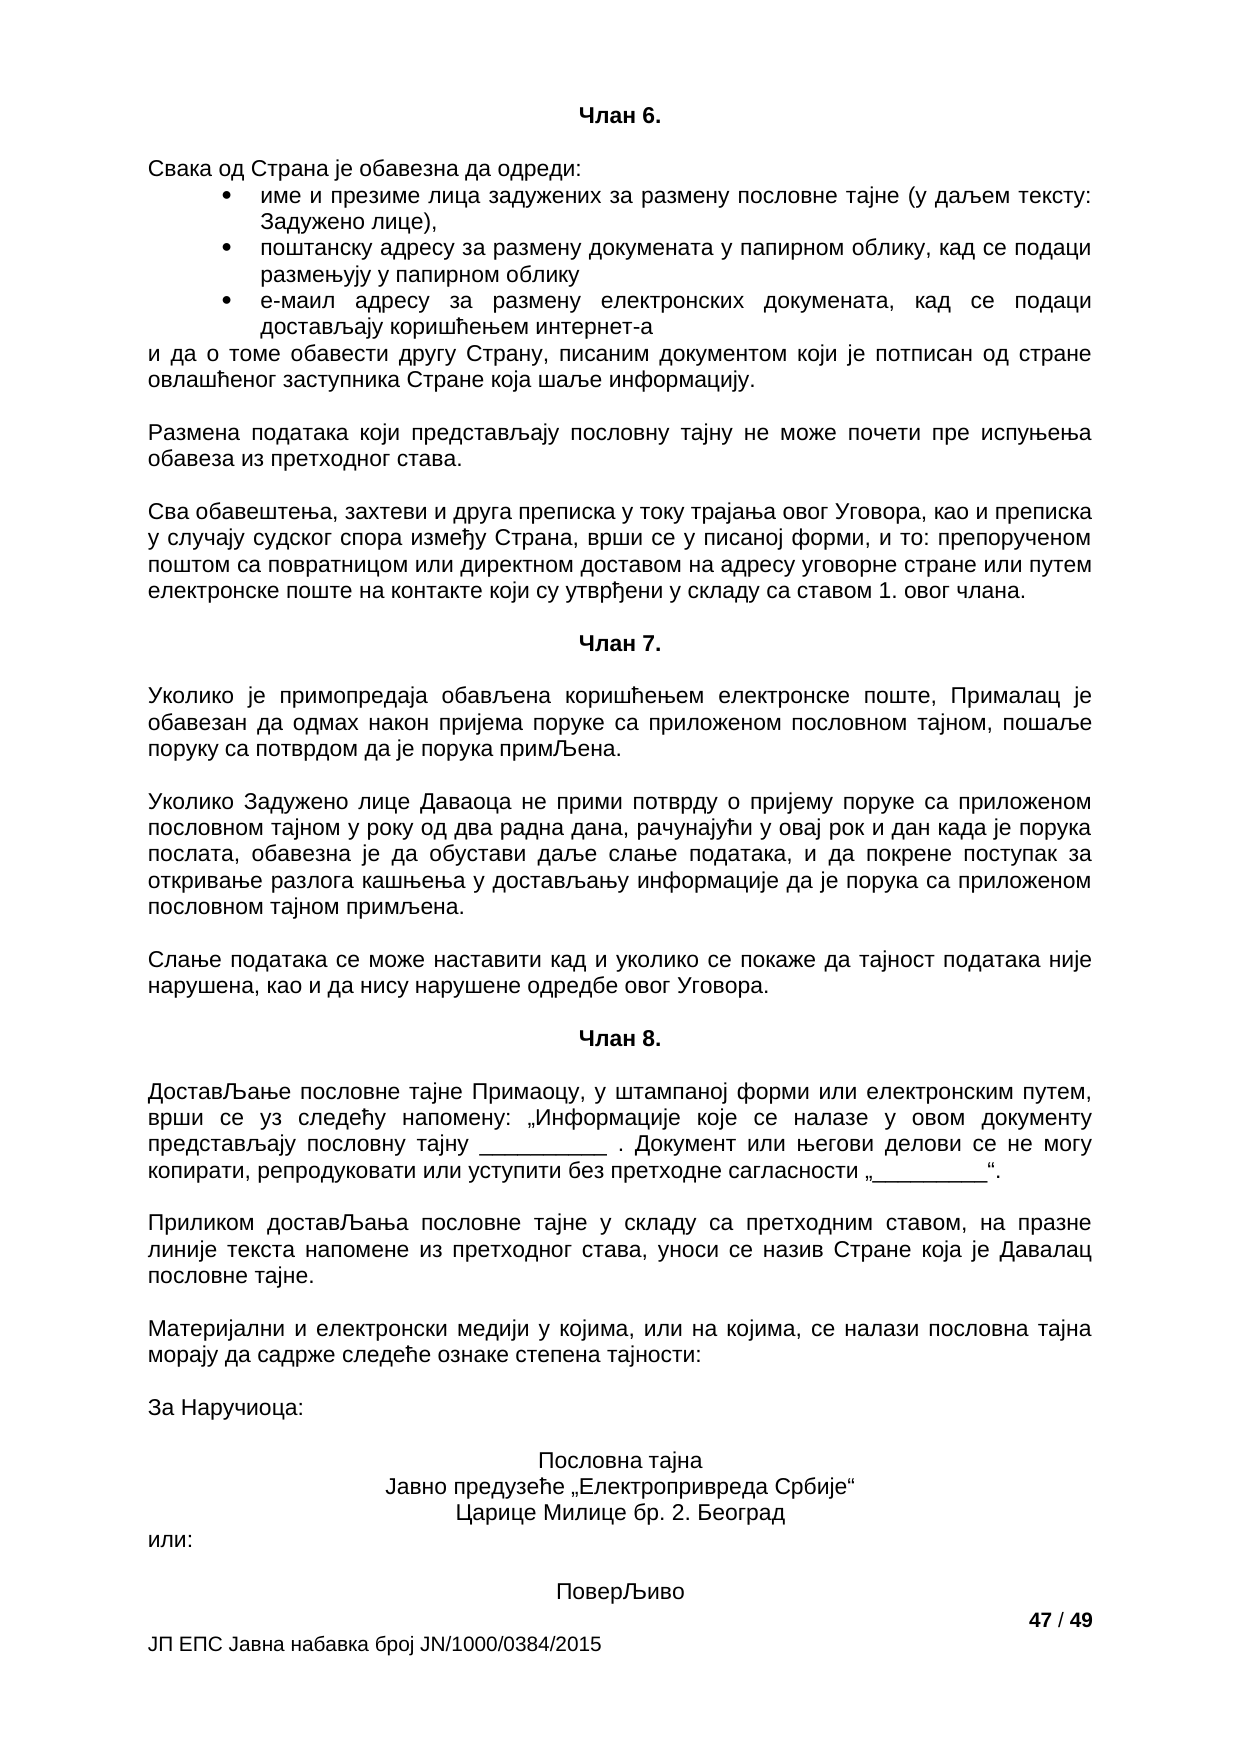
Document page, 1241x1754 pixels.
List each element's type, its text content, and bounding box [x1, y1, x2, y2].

text Члан 8. [148, 1025, 1093, 1051]
text Члан 7. [148, 629, 1093, 656]
text Царице Милице бр. 2. Београд [148, 1499, 1093, 1526]
text или: [148, 1526, 1093, 1552]
text ПоверЉиво [148, 1578, 1093, 1605]
text Сва обавештења, захтеви и друга преписка у току трајања овог Уговора, као и преписка у случају судског спора између Страна, врши се у писаној форми, и то: препорученом поштом са повратницом или директном доставом на адресу уговорне стране или путем електронске поште на контакте који су утврђени у складу са ставом 1. овог члана. [148, 498, 1093, 603]
text Члан 6. [148, 102, 1093, 129]
list име и презиме лица задужених за размену пословне тајне (у даљем тексту: Задужено лице), [223, 182, 1093, 234]
text Приликом доставЉања пословне тајне у складу са претходним ставом, на празне линије текста напомене из претходног става, уноси се назив Стране која је Давалац пословне тајне. [148, 1209, 1093, 1288]
list поштанску адресу за размену докумената у папирном облику, кад се подаци размењују у папирном облику [223, 234, 1093, 287]
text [148, 1473, 1093, 1499]
text и да о томе обавести другу Страну, писаним документом који је потписан од стране овлашћеног заступника Стране која шаље информацију. [148, 340, 1093, 392]
text Уколико Задужено лице Даваоца не прими потврду о пријему поруке са приложеном пословном тајном у року од два радна дана, рачунајући у овај рок и дан када је порука послата, обавезна је да обустави даље слање података, и да покрене поступак за откривање разлога кашњења у достављању информације да је порука са приложеном пословном тајном примљена. [148, 788, 1093, 919]
list е-маил адресу за размену електронских докумената, кад се подаци достављају коришћењем интернет-а [223, 287, 1093, 340]
text Слање података се може наставити кад и уколико се покаже да тајност података није нарушена, као и да нису нарушене одредбе овог Уговора. [148, 946, 1093, 998]
text Размена података који представљају пословну тајну не може почети пре испуњења обавеза из претходног става. [148, 419, 1093, 471]
text Материјални и електронски медији у којима, или на којима, се налази пословна тајна морају да садрже следеће ознаке степена тајности: [148, 1315, 1093, 1367]
text Пословна тајна [148, 1447, 1093, 1473]
text ДоставЉање пословне тајне Примаоцу, у штампаној форми или електронским путем, врши се уз следећу напомену: „Информације које се налазе у овом документу представљају пословну тајну __________ . Документ или његови делови се не могу копирати, репродуковати или уступити без претходне сагласности „_________“. [148, 1078, 1093, 1183]
text Уколико је примопредаја обављена коришћењем електронске поште, Прималац је обавезан да одмах након пријема поруке са приложеном пословном тајном, пошаље поруку са потврдом да је порука примЉена. [148, 682, 1093, 761]
text За Наручиоца: [148, 1394, 1093, 1420]
text Свака од Страна је обавезна да одреди: [148, 155, 1093, 182]
